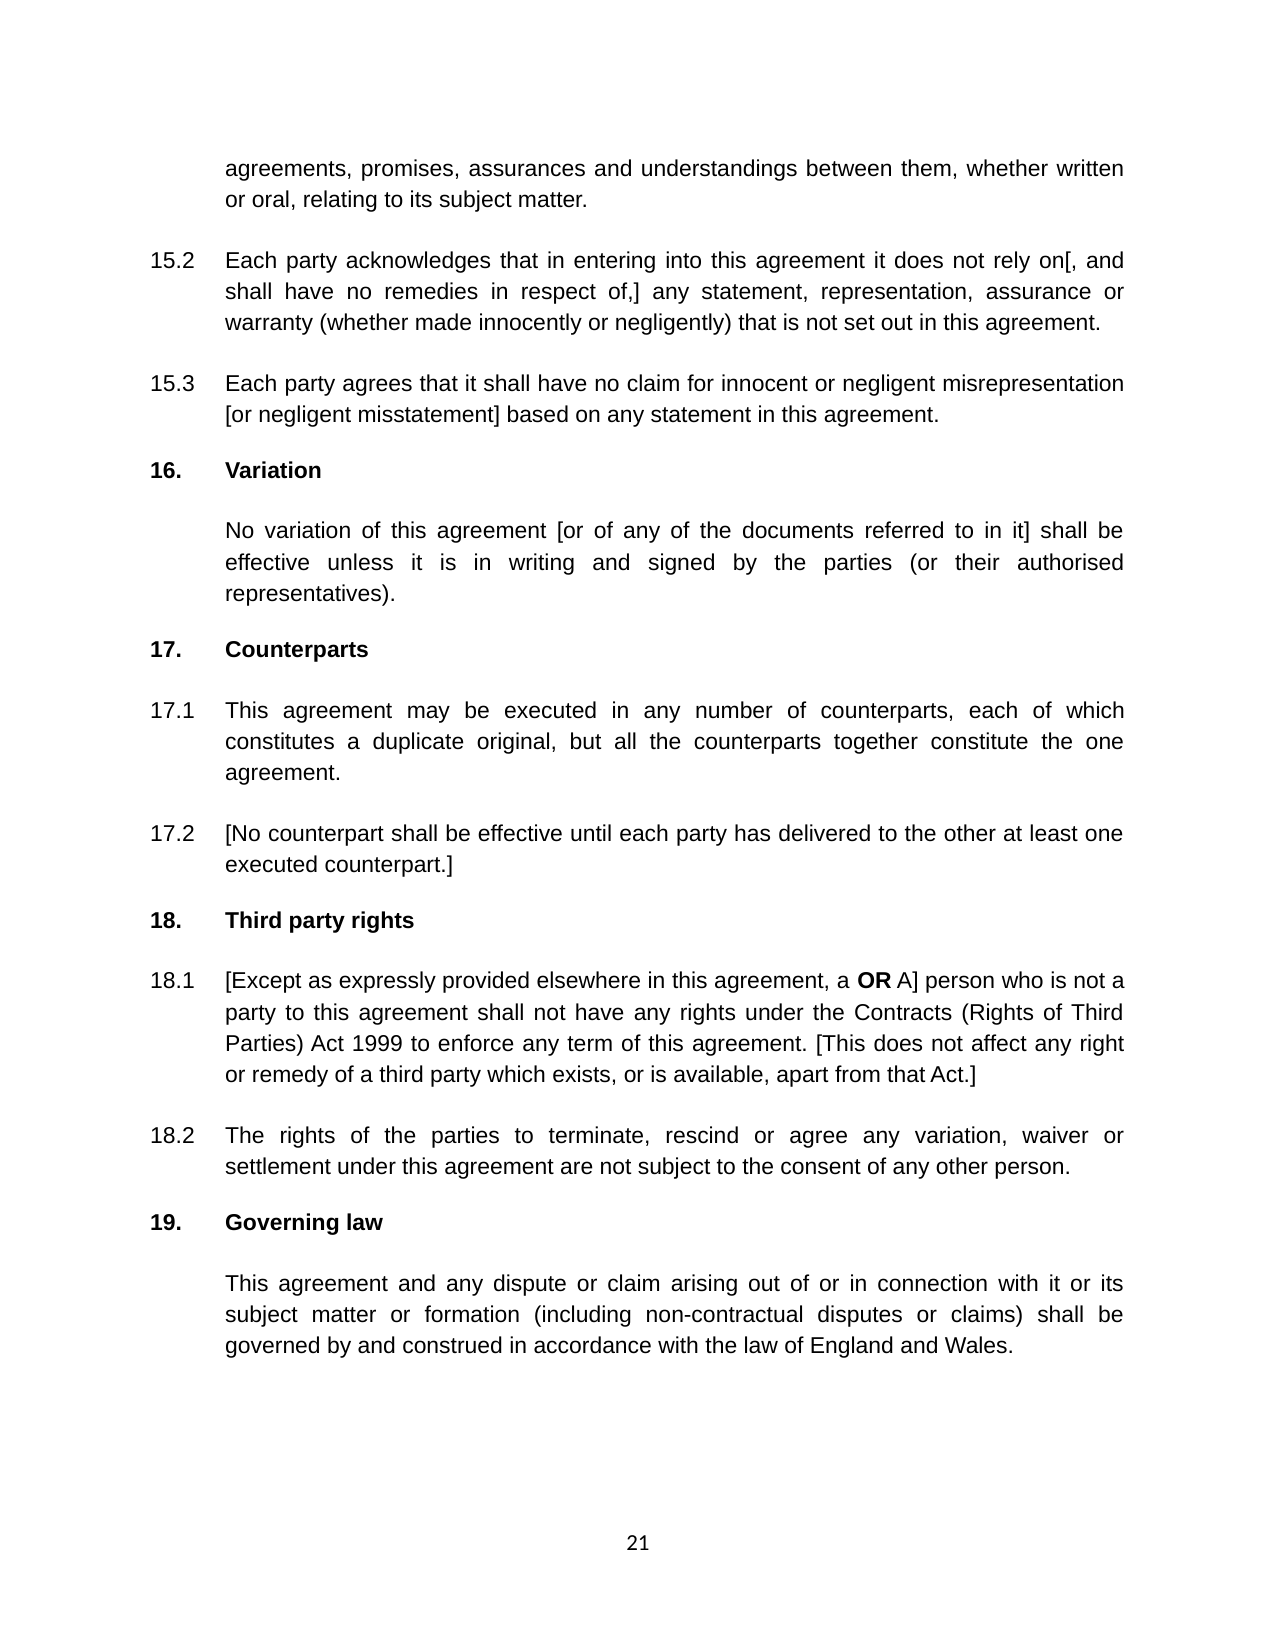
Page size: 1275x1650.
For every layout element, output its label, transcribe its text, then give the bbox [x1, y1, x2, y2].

title [Except as expressly provided elsewhere in this agreement, a OR A] person who is not a party to this agreement shall not have any rights under the Contracts (Rights of Third Parties) Act 1999 to enforce any term of this agreement. [This does not affect any right or remedy of a third party which exists, or is available, apart from that Act.] [150, 962, 1125, 1087]
title This agreement may be executed in any number of counterparts, each of which constitutes a duplicate original, but all the counterparts together constitute the one agreement. [150, 692, 1125, 785]
title No variation of this agreement [or of any of the documents referred to in it] shall be effective unless it is in writing and signed by the parties (or their authorised representatives). [225, 512, 1125, 606]
title Variation [150, 452, 1125, 483]
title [150, 150, 1125, 212]
title This agreement and any dispute or claim arising out of or in connection with it or its subject matter or formation (including non-contractual disputes or claims) shall be governed by and construed in accordance with the law of England and Wales. [225, 1264, 1125, 1358]
title Governing law [150, 1204, 1125, 1235]
title Each party agrees that it shall have no claim for innocent or negligent misrepresentation [or negligent misstatement] based on any statement in this agreement. [150, 364, 1125, 427]
title Each party acknowledges that in entering into this agreement it does not rely on[, and shall have no remedies in respect of,] any statement, representation, assurance or warranty (whether made innocently or negligently) that is not set out in this agreement. [150, 242, 1125, 335]
title Counterparts [150, 631, 1125, 662]
title Third party rights [150, 902, 1125, 933]
title The rights of the parties to terminate, rescind or agree any variation, waiver or settlement under this agreement are not subject to the consent of any other person. [150, 1117, 1125, 1179]
title [No counterpart shall be effective until each party has delivered to the other at least one executed counterpart.] [150, 814, 1125, 877]
